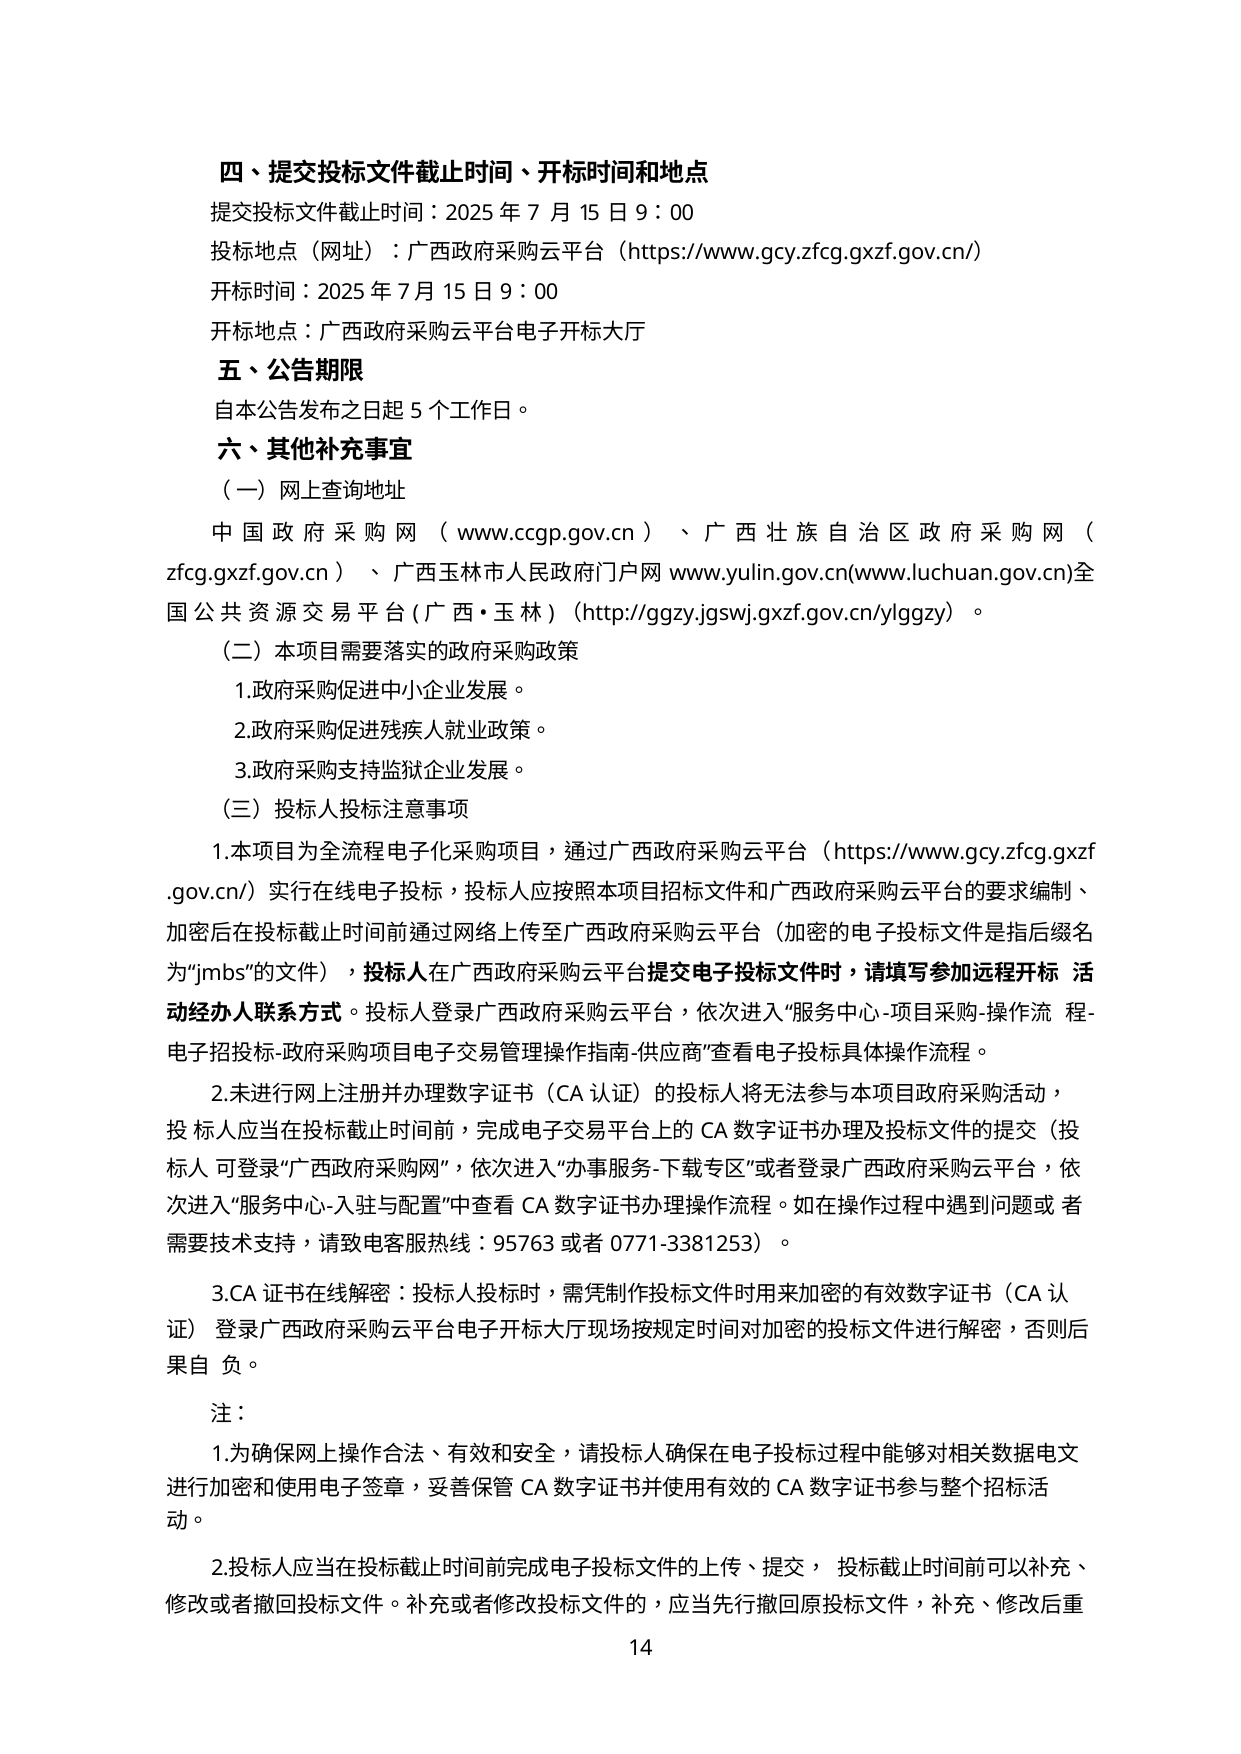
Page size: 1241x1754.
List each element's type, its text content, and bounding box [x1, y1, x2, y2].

text 3.CA 证书在线解密：投标人投标时，需凭制作投标文件时用来加密的有效数字证书（CA 认证） 登录广西政府采购云平台电子开标大厅现场按规定时间对加密的投标文件进行解密，否则后果自 负。 [166, 1278, 1099, 1380]
text 自本公告发布之日起 5 个工作日。 [214, 397, 1099, 424]
text 2.未进行网上注册并办理数字证书（CA 认证）的投标人将无法参与本项目政府采购活动，投 标人应当在投标截止时间前，完成电子交易平台上的 CA 数字证书办理及投标文件的提交（投标人 可登录“广西政府采购网”，依次进入“办事服务-下载专区”或者登录广西政府采购云平台，依 次进入“服务中心-入驻与配置”中查看 CA 数字证书办理操作流程。如在操作过程中遇到问题或 者需要技术支持，请致电客服热线：95763 或者 0771-3381253）。 [166, 1078, 1088, 1257]
text 3.政府采购支持监狱企业发展。 [234, 756, 1099, 783]
text 投标地点（网址）：广西政府采购云平台（https://www.gcy.zfcg.gxzf.gov.cn/） [210, 239, 1099, 265]
text 开标地点：广西政府采购云平台电子开标大厅 [211, 318, 1099, 345]
text 六、其他补充事宜 [217, 434, 1099, 465]
text 四、提交投标文件截止时间、开标时间和地点 [219, 157, 1099, 188]
text 1.政府采购促进中小企业发展。 [234, 677, 1099, 704]
text 1.本项目为全流程电子化采购项目，通过广西政府采购云平台（https://www.gcy.zfcg.gxzf .gov.cn/）实行在线电子投标，投标人应按照本项目招标文件和广西政府采购云平台的要求编制、 加密后在投标截止时间前通过网络上传至广西政府采购云平台（加密的电子投标文件是指后缀名 为“jmbs”的文件），投标人在广西政府采购云平台提交电子投标文件时，请填写参加远程开标 活动经办人联系方式。投标人登录广西政府采购云平台，依次进入“服务中心-项目采购-操作流 程-电子招投标-政府采购项目电子交易管理操作指南-供应商”查看电子投标具体操作流程。 [166, 836, 1095, 1067]
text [166, 1552, 1095, 1619]
text （ 一）网上查询地址 [209, 477, 1099, 504]
text 2.政府采购促进残疾人就业政策。 [233, 717, 1099, 744]
text 注： [210, 1399, 1099, 1426]
text （二）本项目需要落实的政府采购政策 [209, 638, 1099, 665]
text 提交投标文件截止时间：2025 年 7 月 15 日 9：00 [210, 199, 1099, 226]
text 1.为确保网上操作合法、有效和安全，请投标人确保在电子投标过程中能够对相关数据电文 进行加密和使用电子签章，妥善保管 CA 数字证书并使用有效的CA 数字证书参与整个招标活动。 [166, 1438, 1080, 1535]
text 中 国 政 府 采 购 网 （ www.ccgp.gov.cn ） 、 广 西 壮 族 自 治 区 政 府 采 购 网 （ zfcg.gxzf.gov.cn ） 、 广西玉林市人民政府门户网www.yulin.gov.cn(www.luchuan.gov.cn)全 国 公 共 资 源 交 易 平 台 ( 广 西 • 玉 林 ) （http://ggzy.jgswj.gxzf.gov.cn/ylggzy）。 [166, 517, 1095, 627]
text 开标时间：2025 年 7 月 15 日 9：00 [211, 278, 1099, 305]
text 五、公告期限 [217, 355, 1099, 386]
text （三）投标人投标注意事项 [209, 796, 1099, 823]
